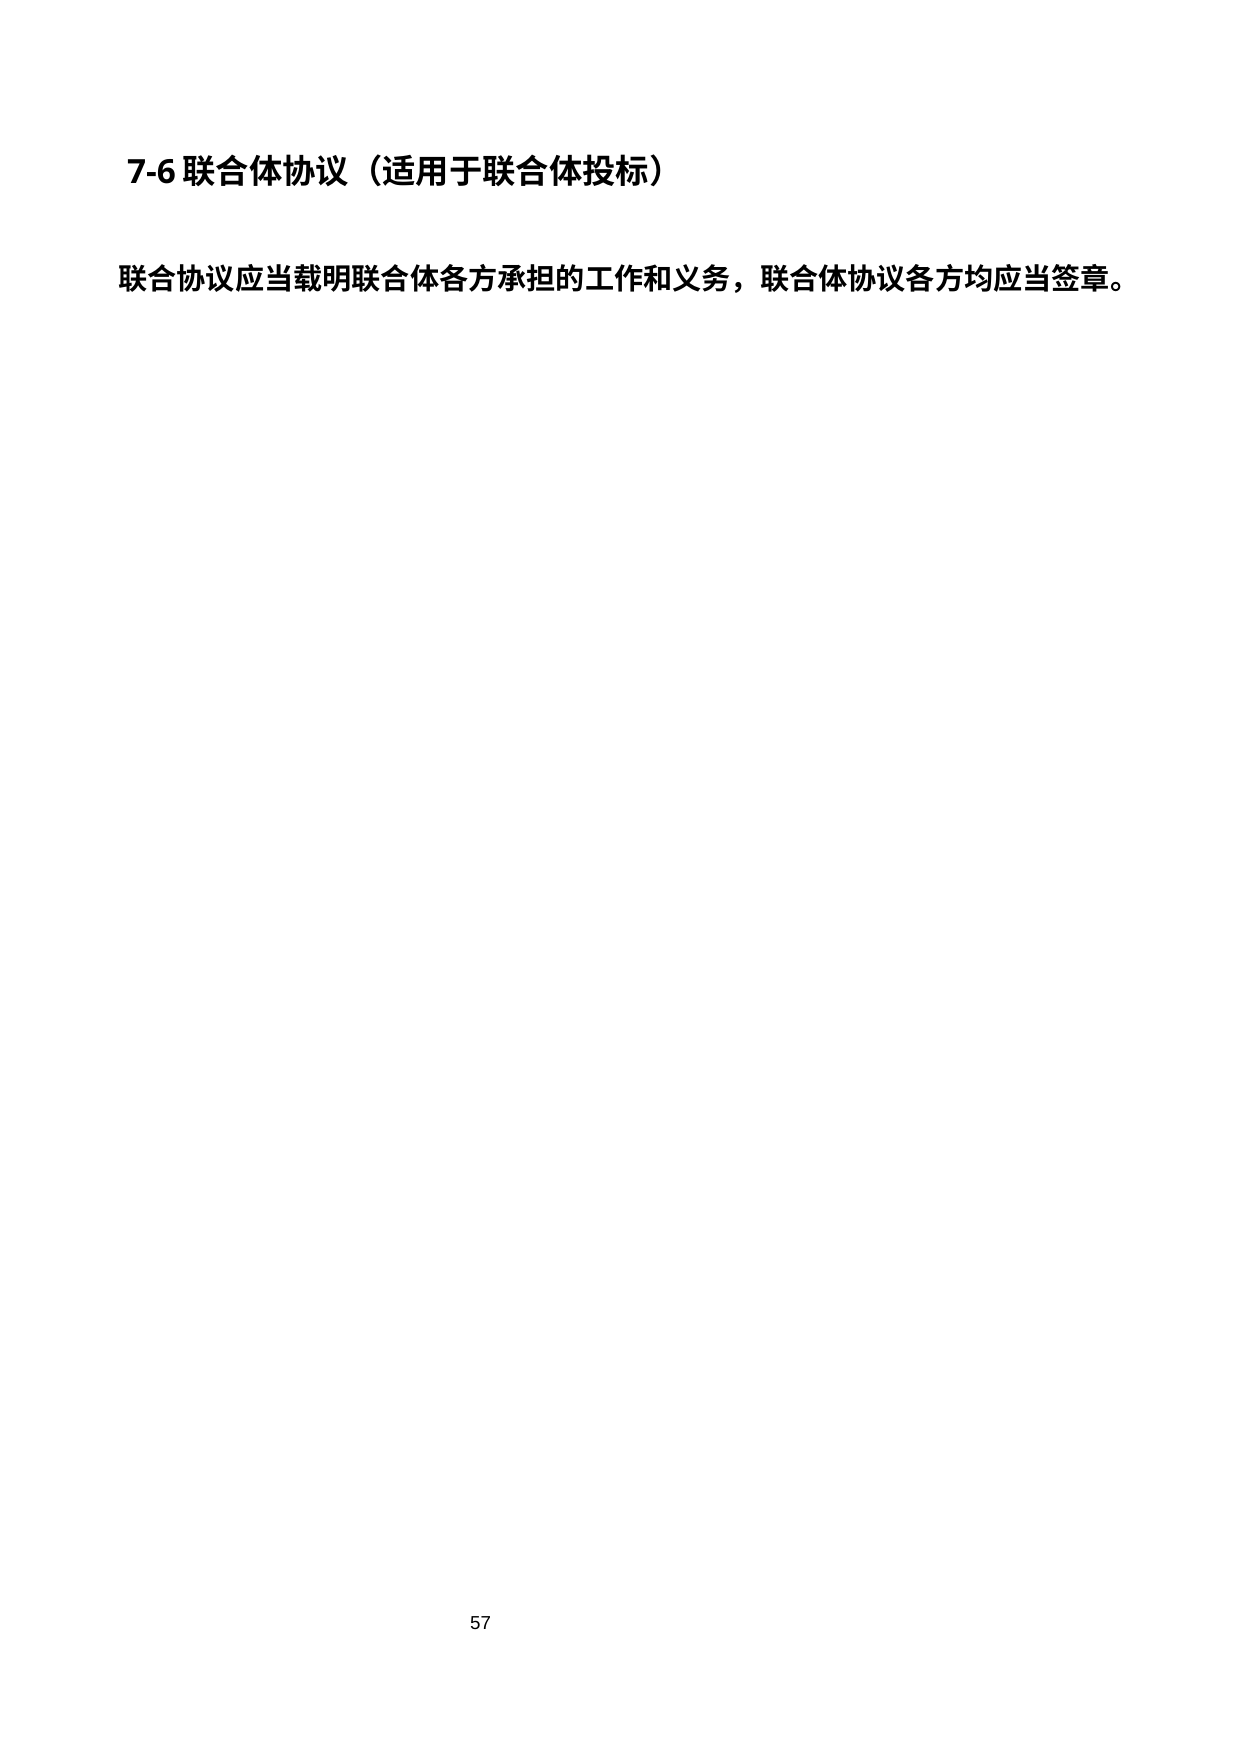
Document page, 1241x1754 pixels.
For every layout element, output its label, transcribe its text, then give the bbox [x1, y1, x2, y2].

subtitle 联合协议应当载明联合体各方承担的工作和义务，联合体协议各方均应当签章。 [118, 256, 1122, 364]
subtitle 7-6联合体协议（适用于联合体投标） [118, 145, 1122, 194]
